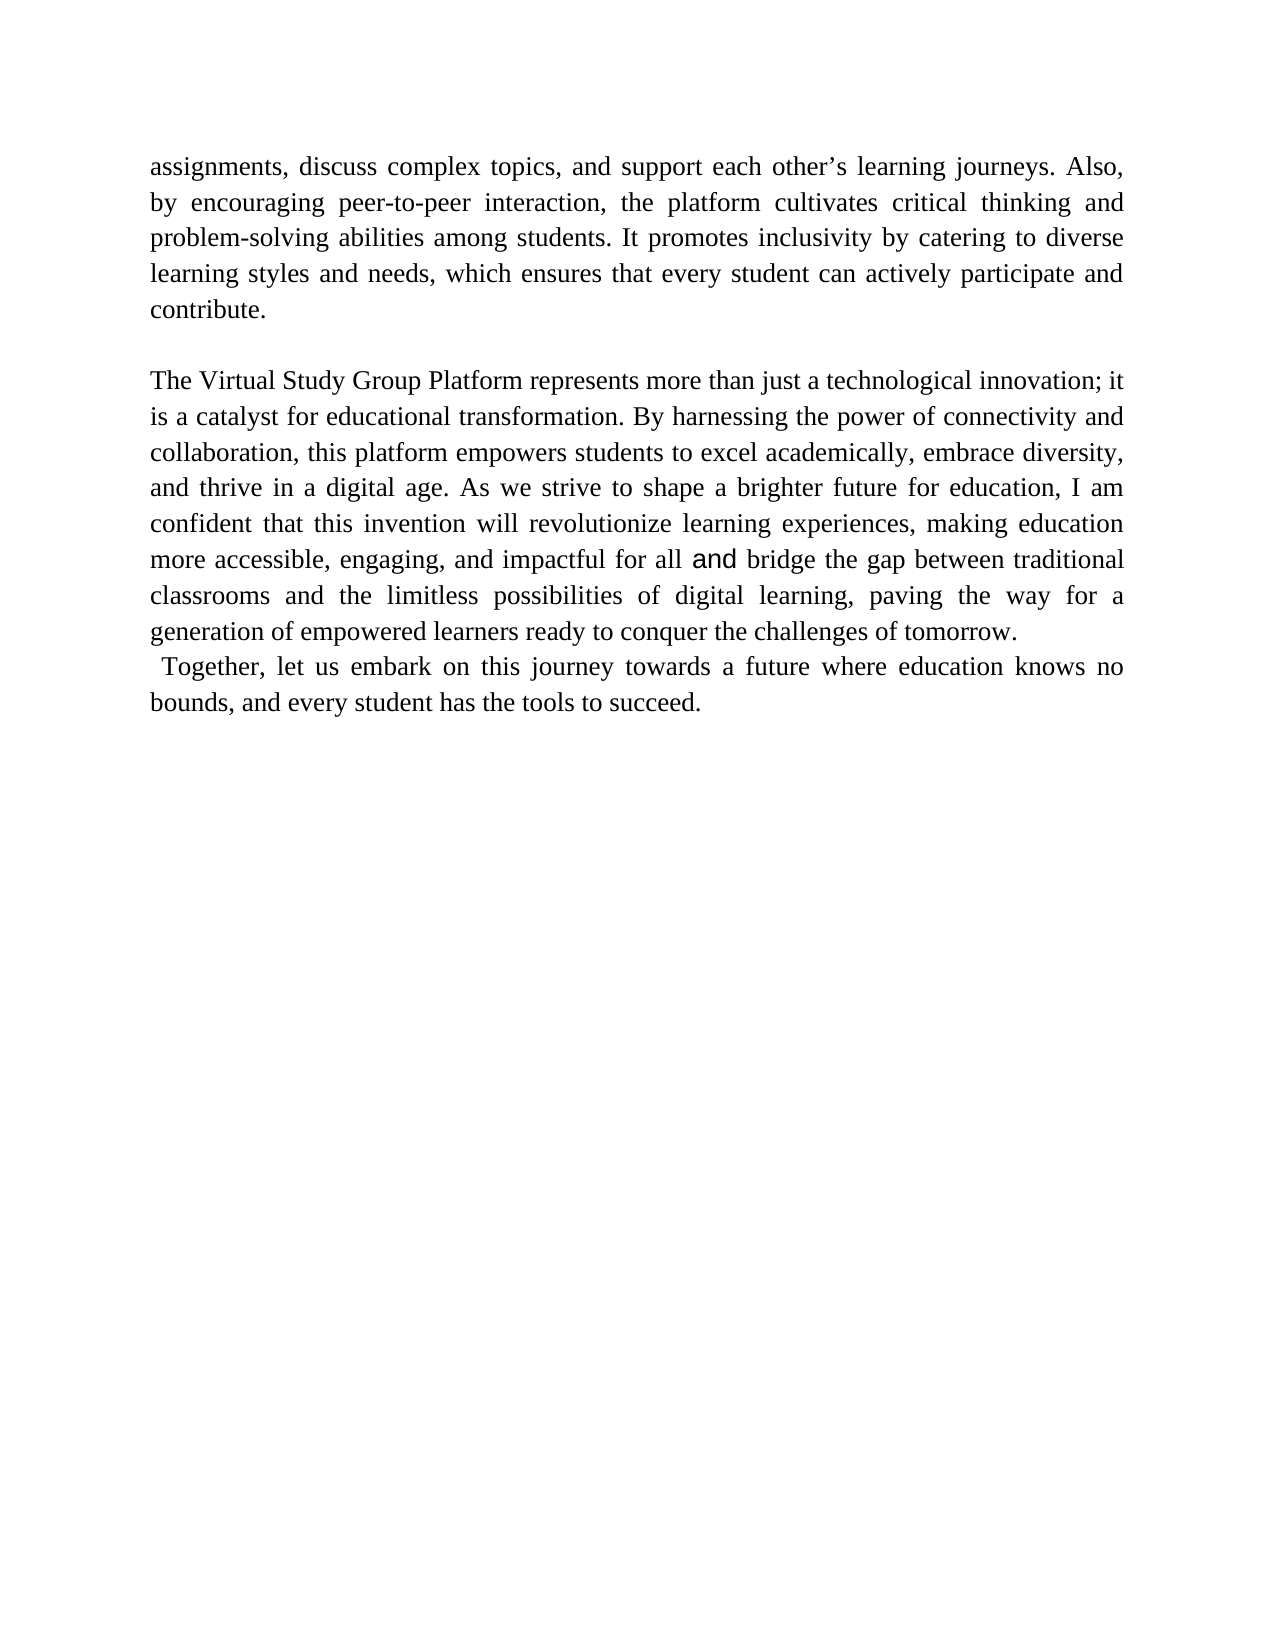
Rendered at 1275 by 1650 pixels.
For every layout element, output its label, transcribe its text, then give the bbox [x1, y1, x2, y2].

text The Virtual Study Group Platform represents more than just a technological innovation; it is a catalyst for educational transformation. By harnessing the power of connectivity and collaboration, this platform empowers students to excel academically, embrace diversity, and thrive in a digital age. As we strive to shape a brighter future for education, I am confident that this invention will revolutionize learning experiences, making education more accessible, engaging, and impactful for all and bridge the gap between traditional classrooms and the limitless possibilities of digital learning, paving the way for a generation of empowered learners ready to conquer the challenges of tomorrow. [150, 364, 1125, 646]
text Together, let us embark on this journey towards a future where education knows no bounds, and every student has the tools to succeed. [150, 650, 1125, 717]
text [150, 150, 1125, 324]
